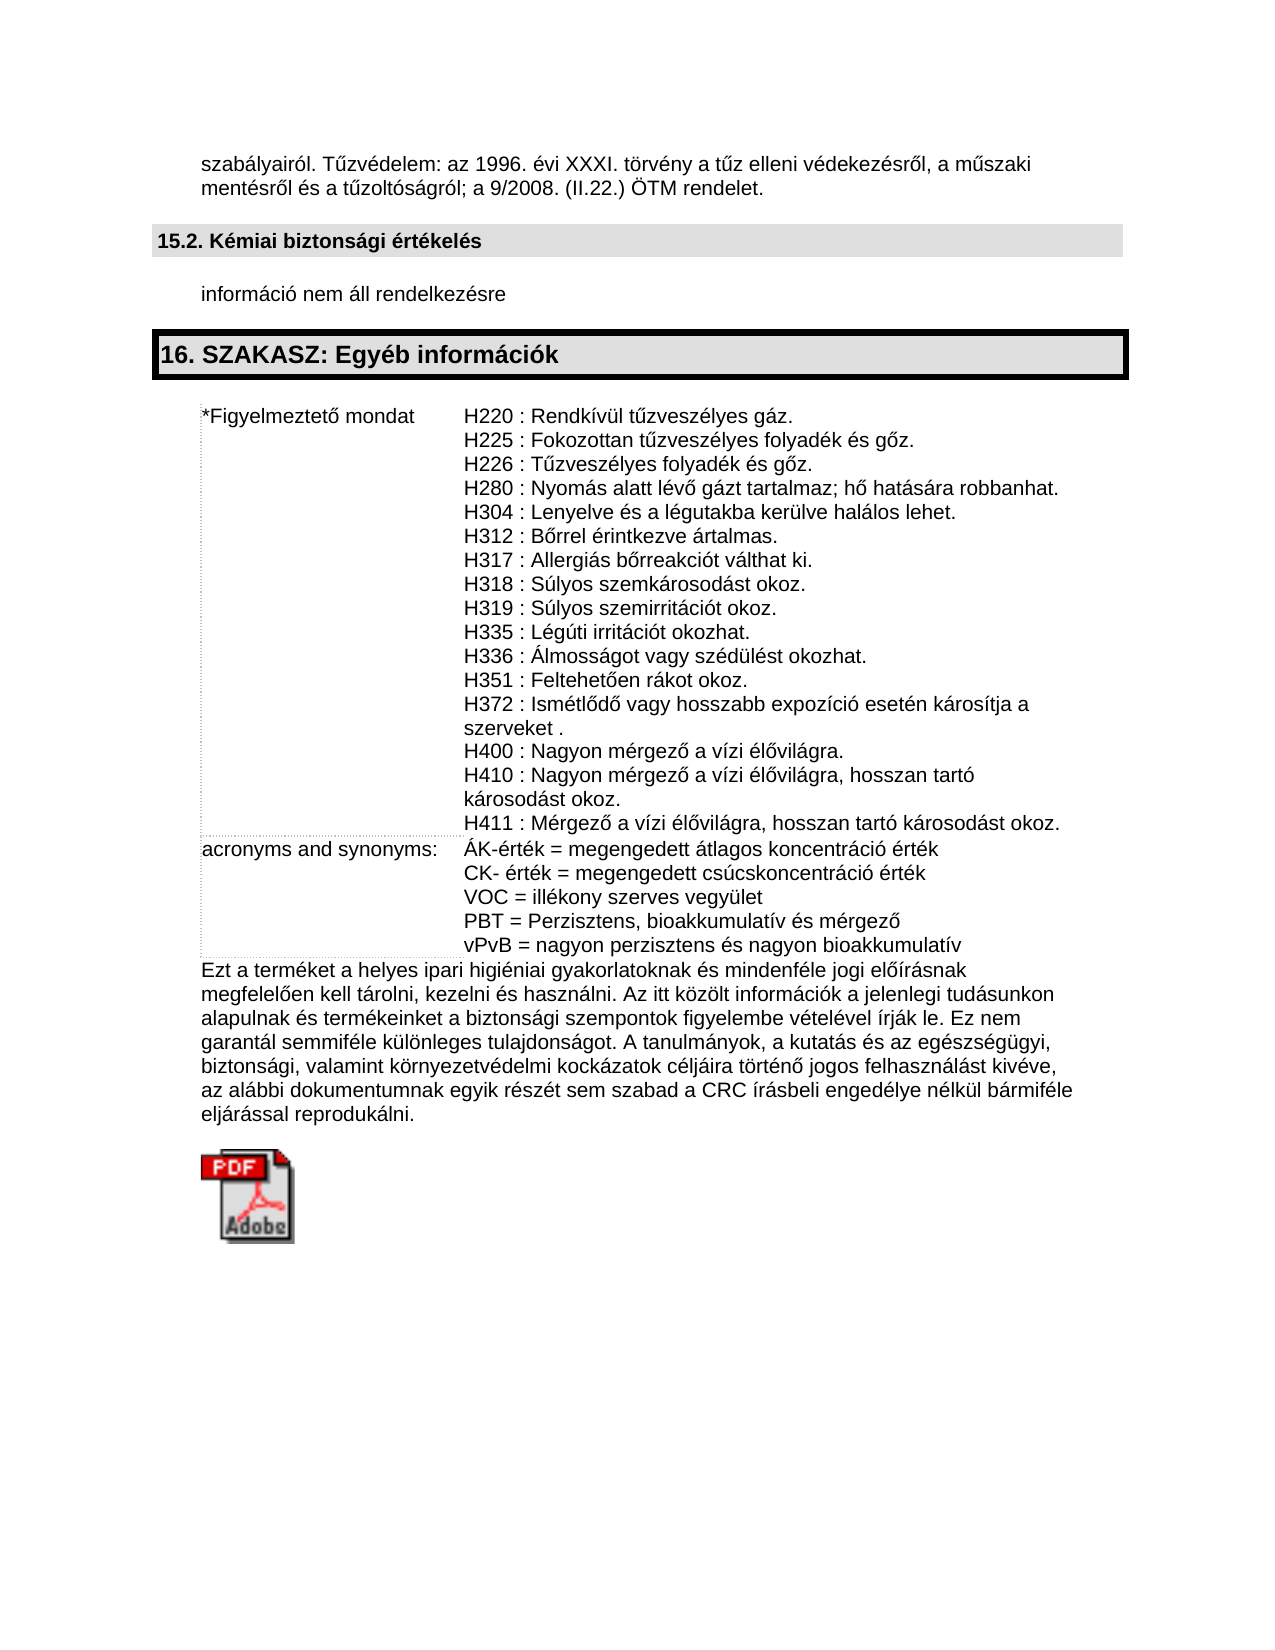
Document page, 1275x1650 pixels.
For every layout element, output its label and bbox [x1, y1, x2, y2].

picture [200, 1149, 295, 1244]
table_header [148, 148, 1127, 1248]
